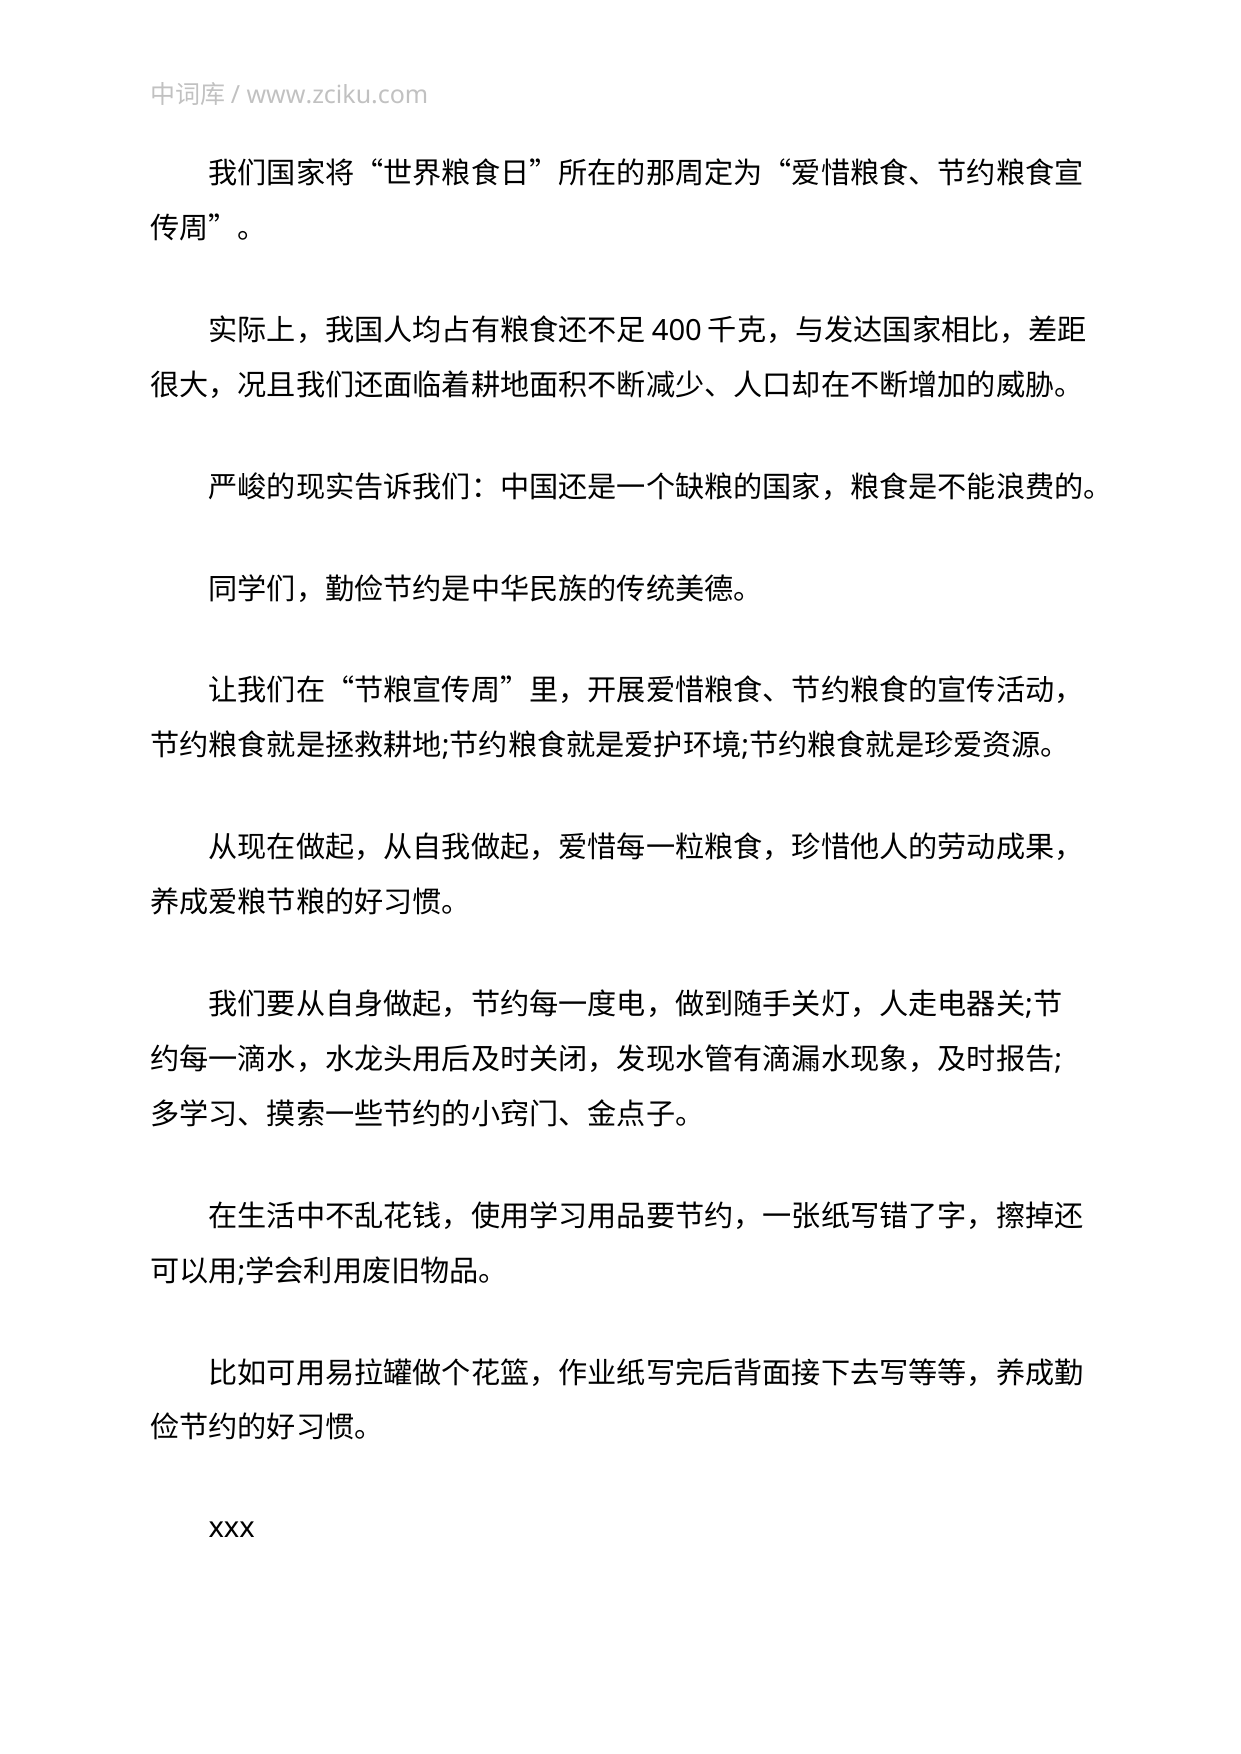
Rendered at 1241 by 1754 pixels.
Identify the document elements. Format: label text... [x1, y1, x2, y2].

text 比如可用易拉罐做个花篮，作业纸写完后背面接下去写等等，养成勤俭节约的好习惯。 [150, 1349, 1090, 1446]
text 在生活中不乱花钱，使用学习用品要节约，一张纸写错了字，擦掉还可以用;学会利用废旧物品。 [150, 1192, 1090, 1289]
text 实际上，我国人均占有粮食还不足400千克，与发达国家相比，差距很大，况且我们还面临着耕地面积不断减少、人口却在不断增加的威胁。 [150, 307, 1090, 404]
text 我们要从自身做起，节约每一度电，做到随手关灯，人走电器关;节约每一滴水，水龙头用后及时关闭，发现水管有滴漏水现象，及时报告;多学习、摸索一些节约的小窍门、金点子。 [150, 981, 1090, 1133]
text xxx [150, 1506, 1090, 1546]
text 让我们在“节粮宣传周”里，开展爱惜粮食、节约粮食的宣传活动，节约粮食就是拯救耕地;节约粮食就是爱护环境;节约粮食就是珍爱资源。 [150, 667, 1090, 764]
text 同学们，勤俭节约是中华民族的传统美德。 [150, 565, 1090, 607]
text 从现在做起，从自我做起，爱惜每一粒粮食，珍惜他人的劳动成果，养成爱粮节粮的好习惯。 [150, 824, 1090, 921]
text 严峻的现实告诉我们：中国还是一个缺粮的国家，粮食是不能浪费的。 [150, 463, 1090, 506]
text 我们国家将“世界粮食日”所在的那周定为“爱惜粮食、节约粮食宣传周”。 [150, 150, 1090, 247]
